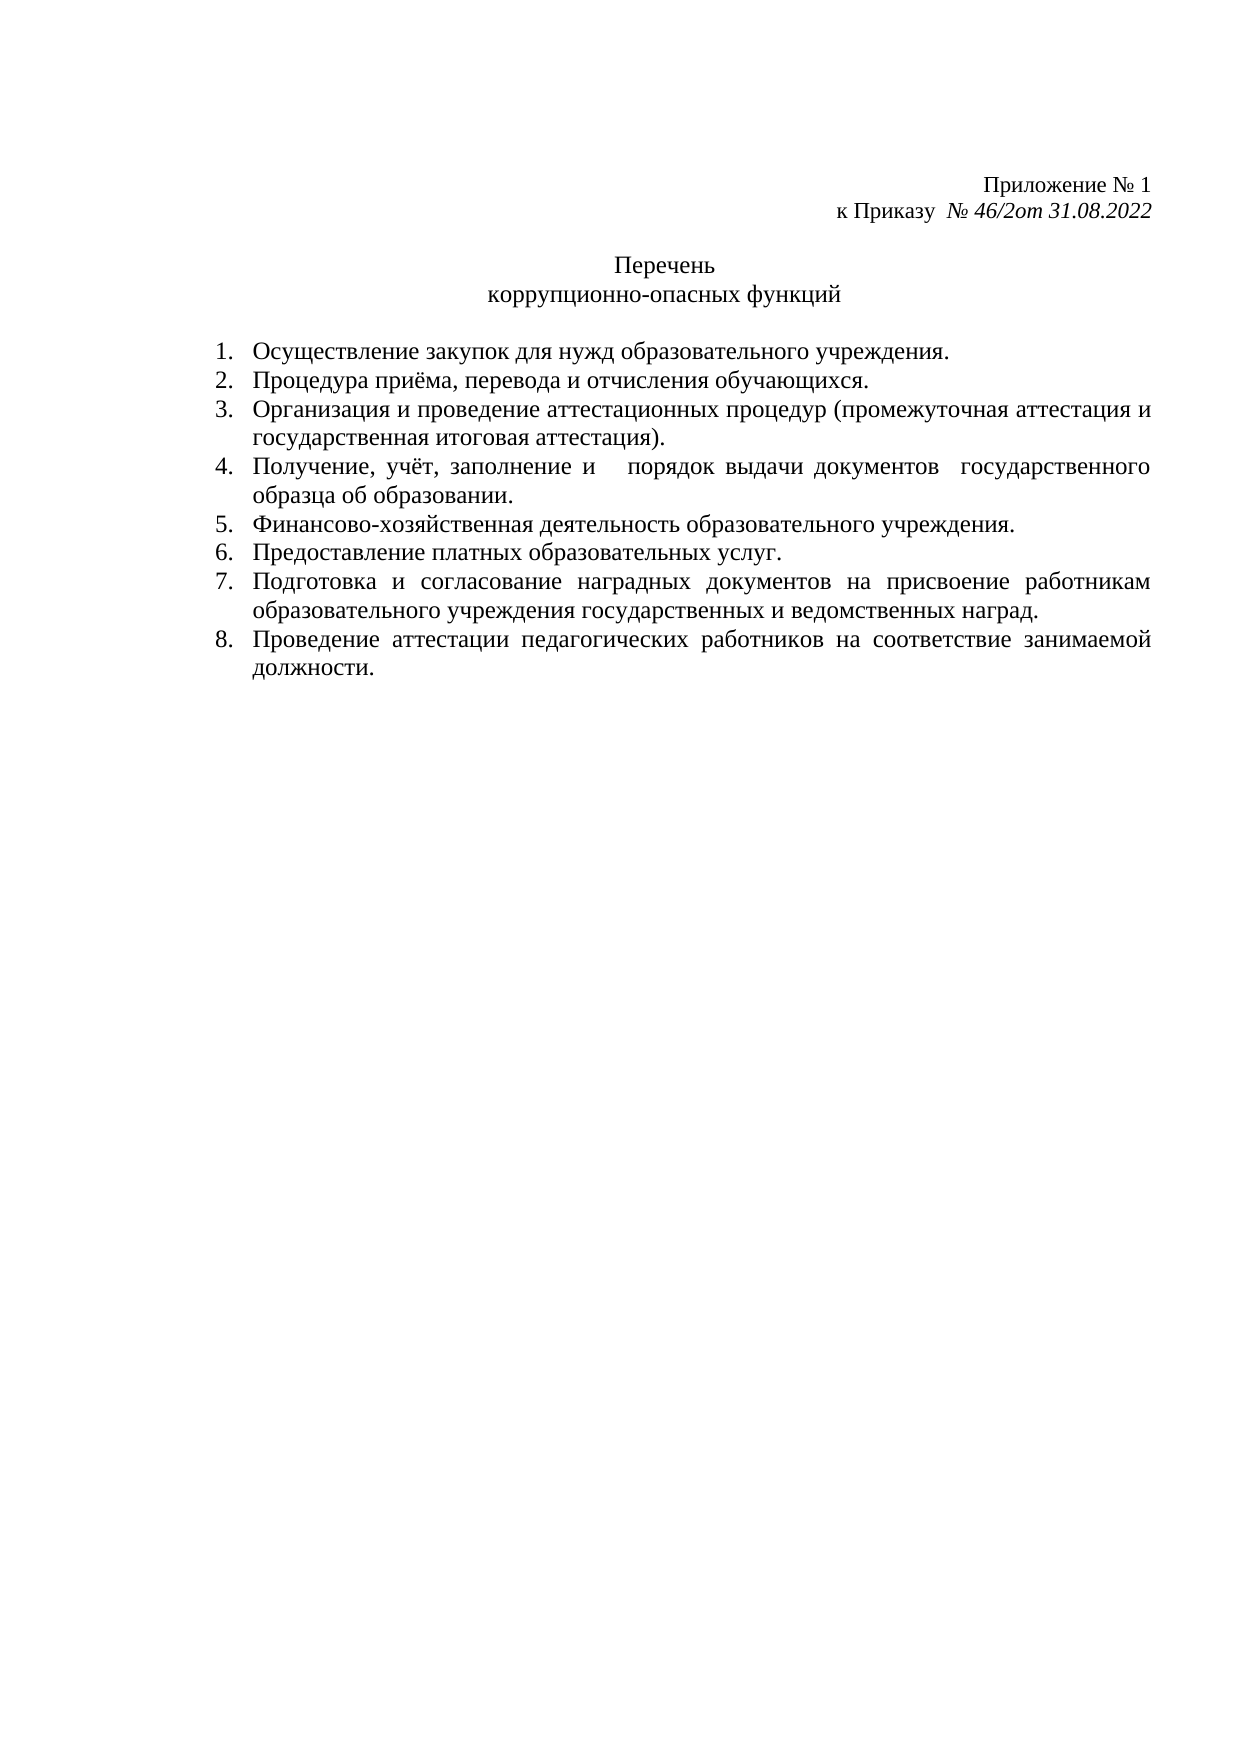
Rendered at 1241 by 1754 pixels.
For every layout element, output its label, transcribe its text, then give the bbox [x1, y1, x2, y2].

text к Приказу № 46/2от 31.08.2022 [177, 197, 1152, 223]
list Подготовка и согласование наградных документов на присвоение работникам образовательного учреждения государственных и ведомственных наград. [215, 566, 1152, 624]
list Проведение аттестации педагогических работников на соответствие занимаемой должности. [215, 624, 1152, 681]
text коррупционно-опасных функций [177, 279, 1152, 307]
text Перечень [177, 250, 1152, 279]
list Получение, учёт, заполнение и порядок выдачи документов государственного образца об образовании. [215, 451, 1152, 509]
list Предоставление платных образовательных услуг. [215, 537, 1152, 566]
text Приложение № 1 [177, 171, 1152, 197]
list Процедура приёма, перевода и отчисления обучающихся. [215, 365, 1152, 394]
list Финансово-хозяйственная деятельность образовательного учреждения. [215, 509, 1152, 537]
list Организация и проведение аттестационных процедур (промежуточная аттестация и государственная итоговая аттестация). [215, 394, 1152, 451]
list Осуществление закупок для нужд образовательного учреждения. [215, 336, 1152, 365]
